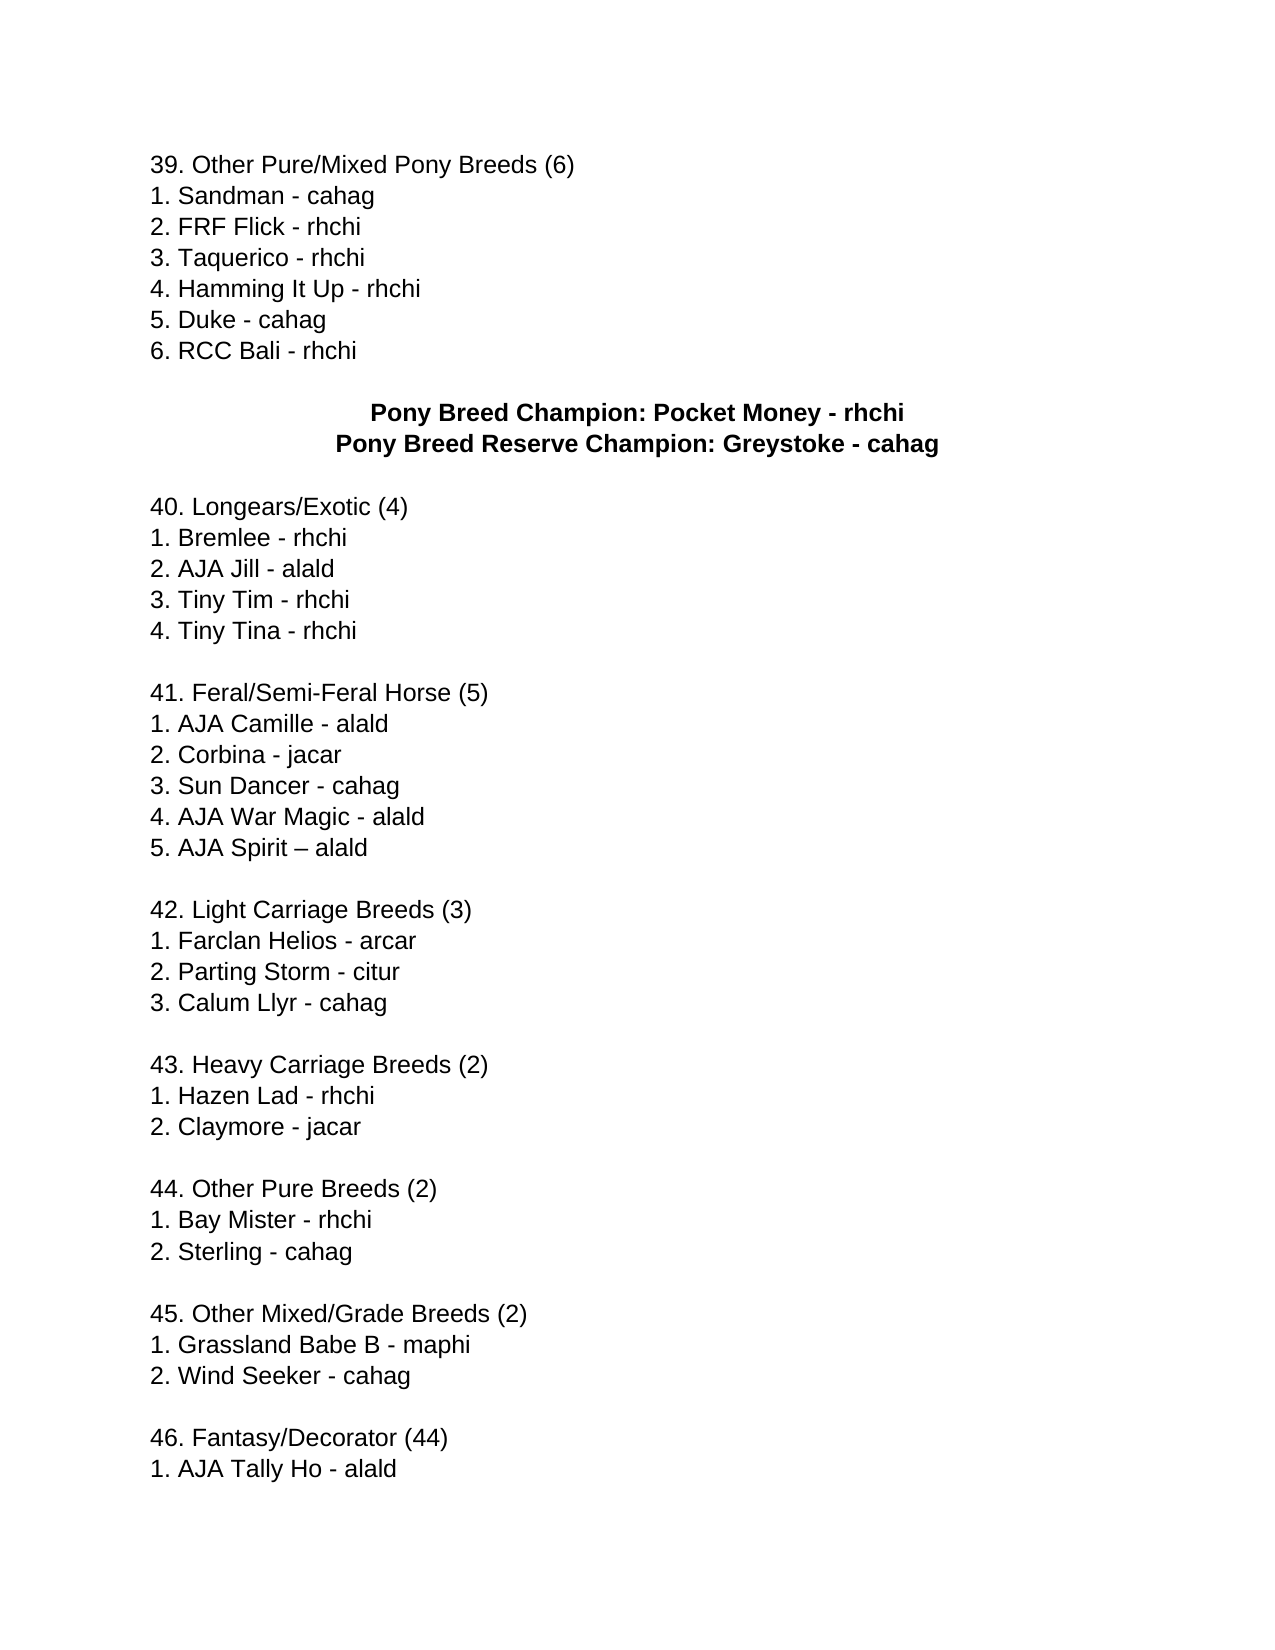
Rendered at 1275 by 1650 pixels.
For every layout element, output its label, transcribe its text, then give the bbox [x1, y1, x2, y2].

text 5. AJA Spirit – alald [150, 833, 1125, 862]
text 2. AJA Jill - alald [150, 553, 1125, 582]
text 2. Sterling - cahag [150, 1236, 1125, 1265]
text 1. Bay Mister - rhchi [150, 1205, 1125, 1234]
text 40. Longears/Exotic (4) [150, 491, 1125, 520]
text Pony Breed Reserve Champion: Greystoke - cahag [150, 429, 1125, 458]
text 1. Hazen Lad - rhchi [150, 1081, 1125, 1110]
text 46. Fantasy/Decorator (44) [150, 1423, 1125, 1451]
text 6. RCC Bali - rhchi [150, 336, 1125, 365]
text 2. Corbina - jacar [150, 740, 1125, 768]
text 2. Parting Storm - citur [150, 957, 1125, 986]
text 45. Other Mixed/Grade Breeds (2) [150, 1298, 1125, 1327]
text 3. Sun Dancer - cahag [150, 771, 1125, 799]
text 3. Taquerico - rhchi [150, 243, 1125, 272]
text 5. Duke - cahag [150, 305, 1125, 334]
text 3. Calum Llyr - cahag [150, 988, 1125, 1017]
text 1. Sandman - cahag [150, 181, 1125, 210]
text 2. Claymore - jacar [150, 1112, 1125, 1141]
text 1. Bremlee - rhchi [150, 522, 1125, 551]
text 1. Grassland Babe B - maphi [150, 1329, 1125, 1358]
text 1. AJA Tally Ho - alald [150, 1454, 1125, 1482]
text 1. AJA Camille - alald [150, 709, 1125, 737]
text 3. Tiny Tim - rhchi [150, 584, 1125, 613]
text 4. AJA War Magic - alald [150, 802, 1125, 831]
text 2. Wind Seeker - cahag [150, 1361, 1125, 1389]
text 4. Tiny Tina - rhchi [150, 616, 1125, 644]
text 4. Hamming It Up - rhchi [150, 274, 1125, 303]
text 44. Other Pure Breeds (2) [150, 1174, 1125, 1203]
text 1. Farclan Helios - arcar [150, 926, 1125, 955]
text 2. FRF Flick - rhchi [150, 212, 1125, 241]
text 39. Other Pure/Mixed Pony Breeds (6) [150, 150, 1125, 179]
text Pony Breed Champion: Pocket Money - rhchi [150, 398, 1125, 427]
text 43. Heavy Carriage Breeds (2) [150, 1050, 1125, 1079]
text 41. Feral/Semi-Feral Horse (5) [150, 678, 1125, 706]
text 42. Light Carriage Breeds (3) [150, 895, 1125, 924]
